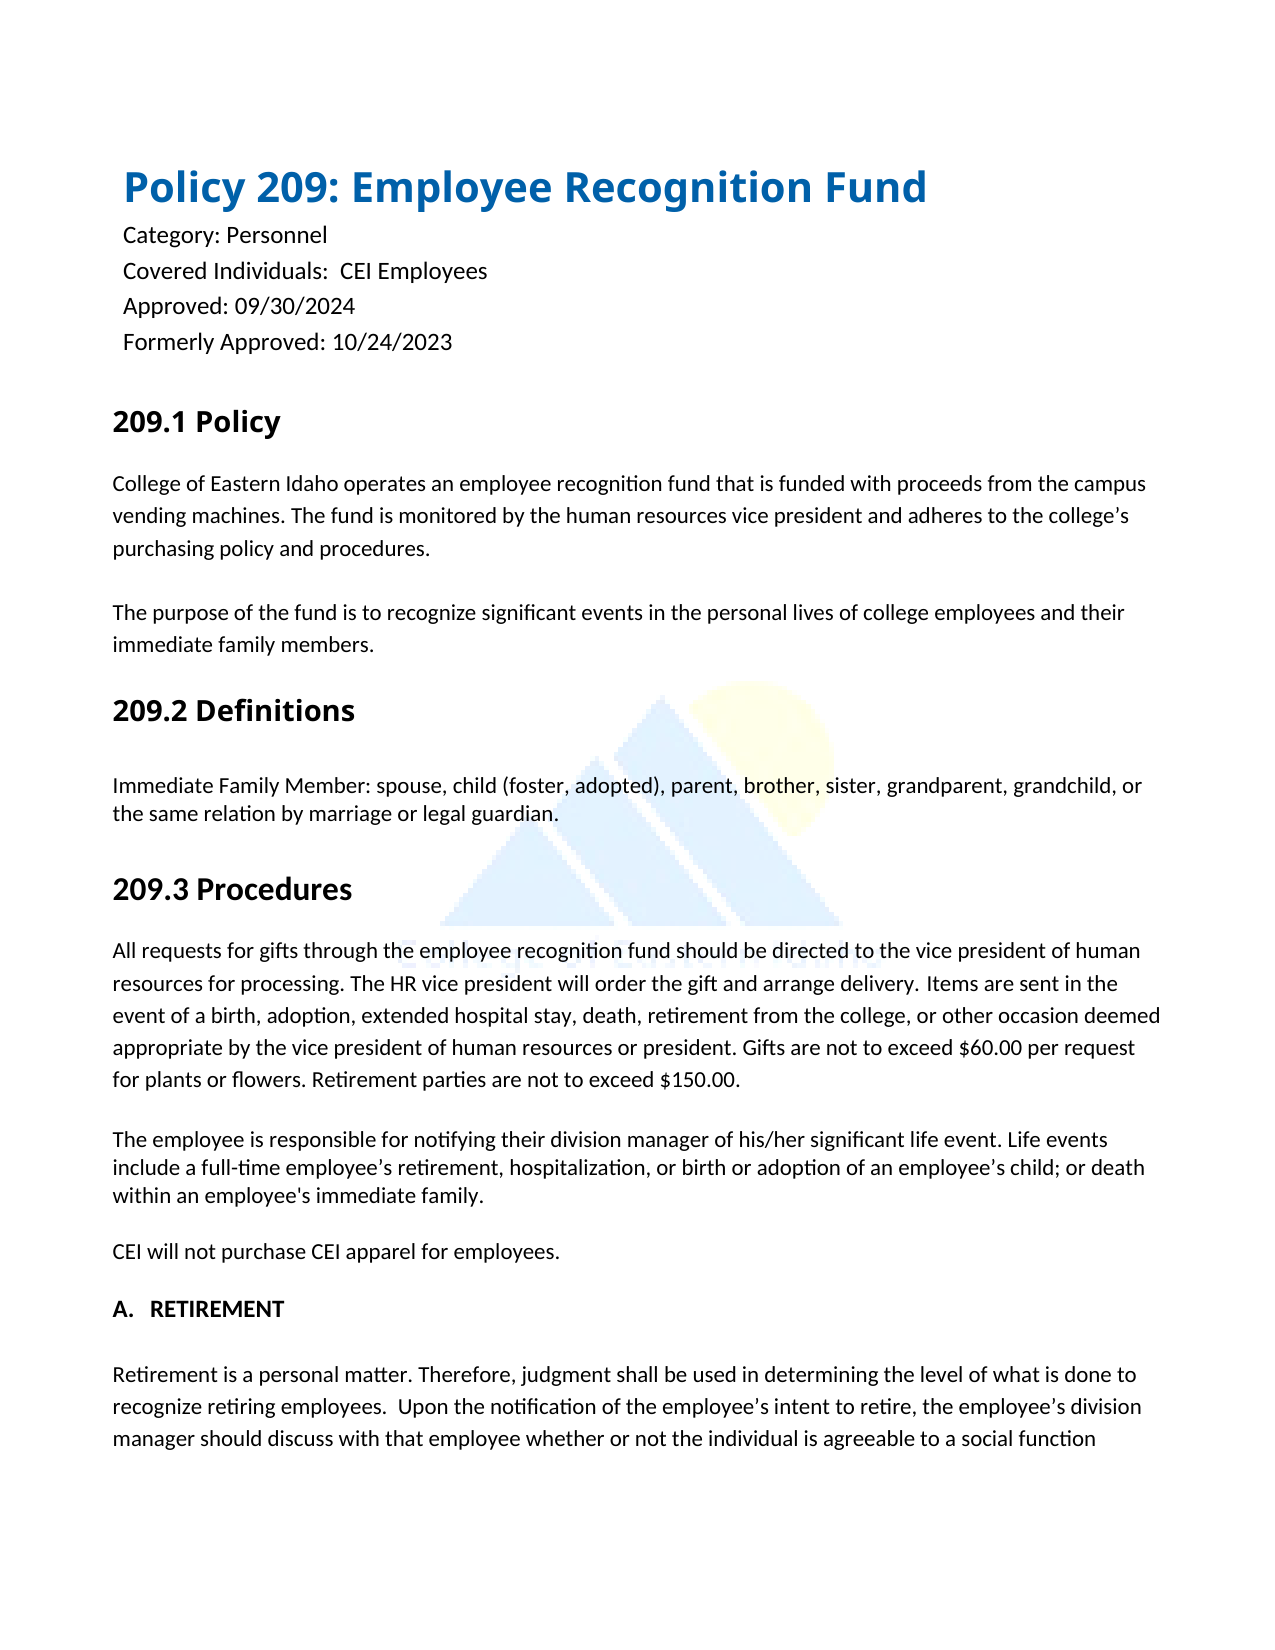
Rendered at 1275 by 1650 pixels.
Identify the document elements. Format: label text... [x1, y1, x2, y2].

text Covered Individuals: CEI Employees [123, 255, 1162, 285]
text Formerly Approved: 10/24/2023 [123, 326, 1162, 356]
text The employee is responsible for notifying their division manager of his/her significant life event. Life events include a full-time employee’s retirement, hospitalization, or birth or adoption of an employee’s child; or death within an employee's immediate family. [112, 1125, 1162, 1209]
text 209.3 Procedures [112, 868, 1162, 908]
text Immediate Family Member: spouse, child (foster, adopted), parent, brother, sister, grandparent, grandchild, or the same relation by marriage or legal guardian. [112, 771, 1162, 827]
text Approved: 09/30/2024 [123, 290, 1162, 321]
text CEI will not purchase CEI apparel for employees. [112, 1237, 1162, 1266]
text The purpose of the fund is to recognize significant events in the personal lives of college employees and their immediate family members. [112, 598, 1162, 658]
text College of Eastern Idaho operates an employee recognition fund that is funded with proceeds from the campus vending machines. The fund is monitored by the human resources vice president and adheres to the college’s purchasing policy and procedures. [112, 469, 1162, 562]
text 209.1 Policy [112, 402, 1162, 441]
text 209.2 Definitions [112, 691, 1162, 730]
subtitle Policy 209: Employee Recognition Fund [123, 158, 1162, 214]
text Category: Personnel [123, 219, 1162, 250]
text All requests for gifts through the employee recognition fund should be directed to the vice president of human resources for processing. The HR vice president will order the gift and arrange delivery. Items are sent in the event of a birth, adoption, extended hospital stay, death, retirement from the college, or other occasion deemed appropriate by the vice president of human resources or president. Gifts are not to exceed $60.00 per request for plants or flowers. Retirement parties are not to exceed $150.00. [112, 936, 1162, 1093]
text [112, 1360, 1162, 1452]
list RETIREMENT [112, 1293, 1162, 1324]
